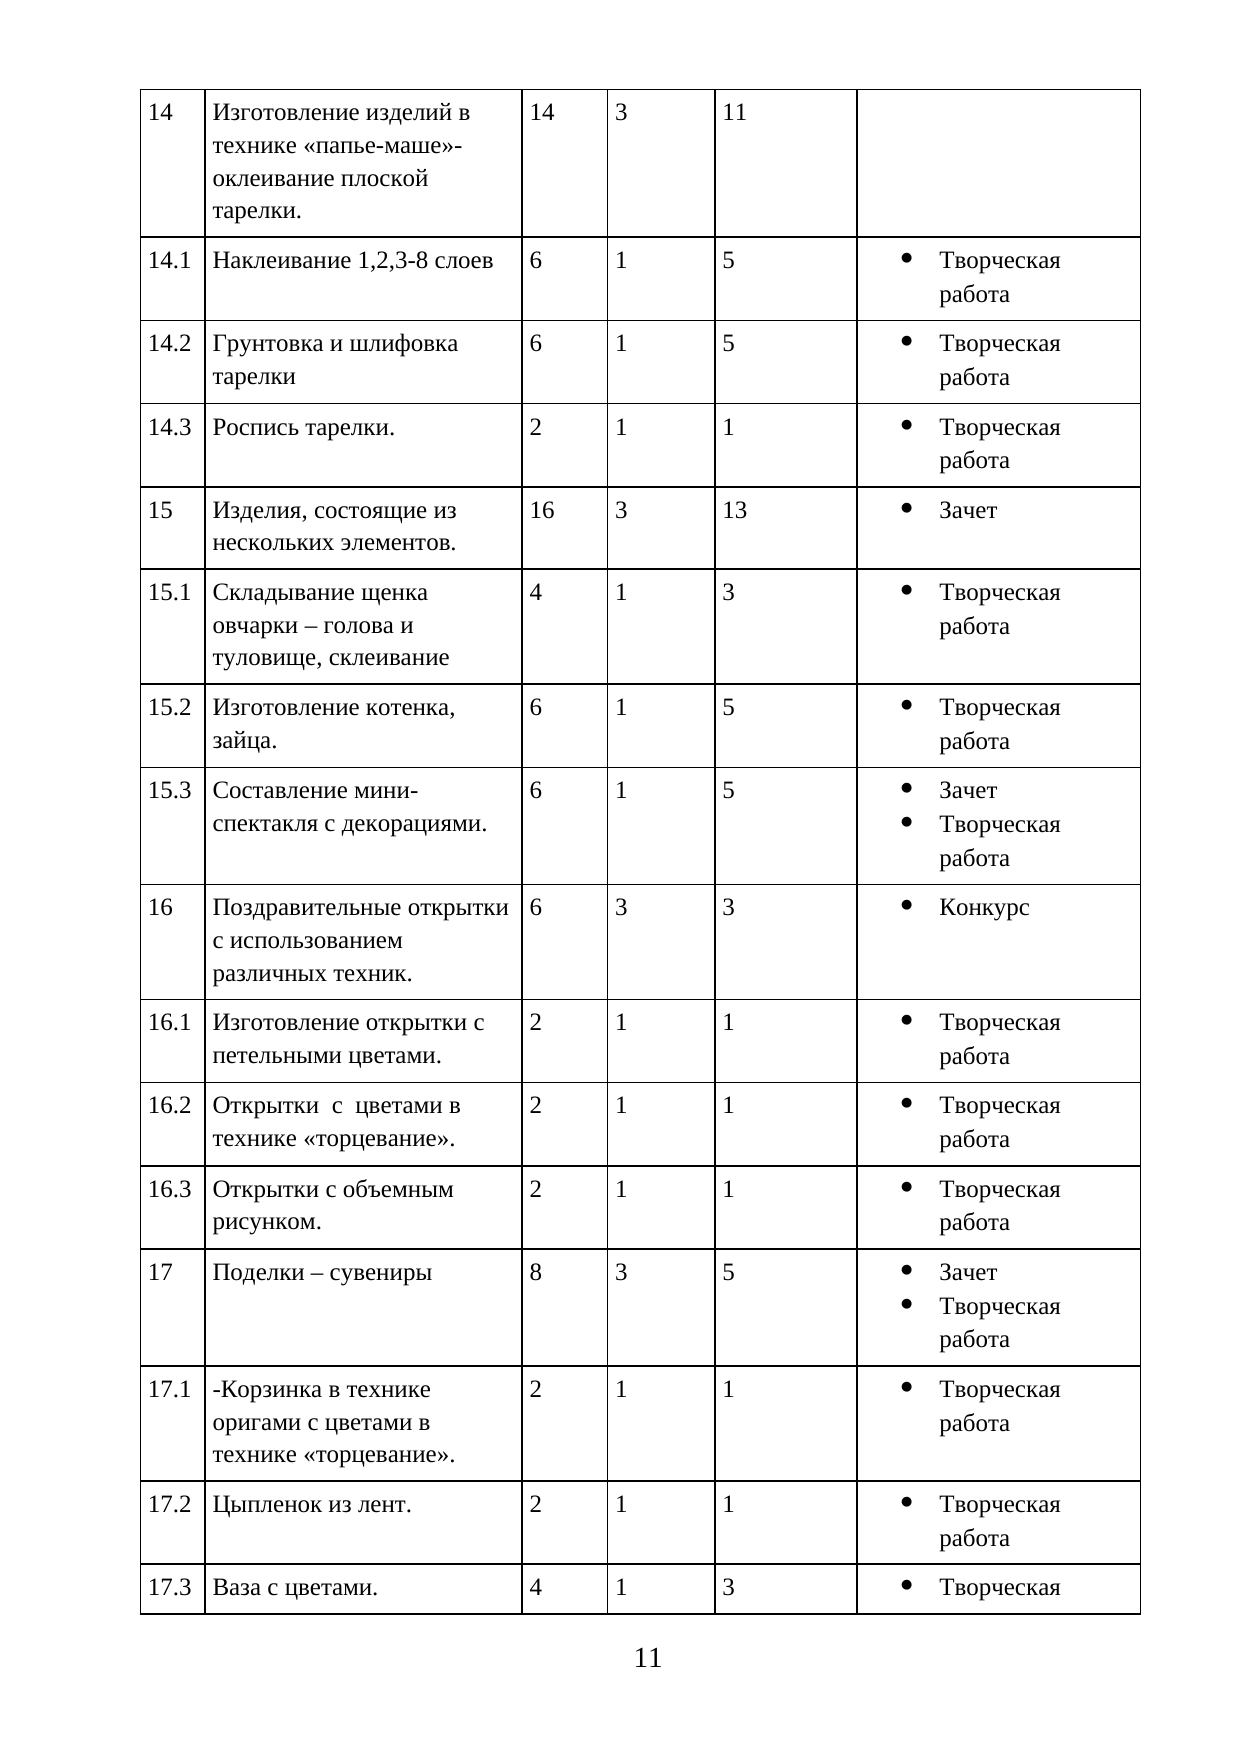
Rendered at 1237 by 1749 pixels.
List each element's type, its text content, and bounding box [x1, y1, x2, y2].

table_cell 1 [608, 321, 714, 403]
table_cell 11 [716, 90, 856, 236]
table_cell 6 [523, 238, 607, 319]
table_cell Изготовление открытки с петельными цветами. [206, 1000, 521, 1082]
table_cell Творческая работа [858, 1000, 1140, 1082]
table_cell Цыпленок из лент. [206, 1482, 521, 1563]
table_cell Зачет Творческая работа [858, 768, 1140, 883]
table_cell 15.2 [141, 685, 204, 766]
table_cell Конкурс [858, 885, 1140, 998]
table_cell 1 [716, 404, 856, 486]
table_cell Поделки – сувениры [206, 1250, 521, 1365]
table_cell 5 [716, 768, 856, 883]
table_cell -Корзинка в технике оригами с цветами в технике «торцевание». [206, 1367, 521, 1480]
table_cell Составление мини-спектакля с декорациями. [206, 768, 521, 883]
table_cell Творческая работа [858, 321, 1140, 403]
table_cell 14.1 [141, 238, 204, 319]
table_cell 1 [608, 404, 714, 486]
table_cell Творческая работа [858, 570, 1140, 683]
table_cell 8 [523, 1250, 607, 1365]
table_cell Творческая работа [858, 238, 1140, 319]
table_cell Творческая работа [858, 1367, 1140, 1480]
table_cell 1 [608, 1167, 714, 1248]
table_cell 15.1 [141, 570, 204, 683]
table_cell 2 [523, 1367, 607, 1480]
table_cell Открытки с цветами в технике «торцевание». [206, 1083, 521, 1165]
table_cell 17.2 [141, 1482, 204, 1563]
table_cell 1 [608, 238, 714, 319]
table_cell 16.3 [141, 1167, 204, 1248]
table_cell 4 [523, 1565, 607, 1613]
table_cell 1 [608, 1367, 714, 1480]
table_cell 1 [608, 1083, 714, 1165]
table_cell 1 [716, 1083, 856, 1165]
table_cell 6 [523, 885, 607, 998]
table_cell 3 [608, 1250, 714, 1365]
table_cell Наклеивание 1,2,3-8 слоев [206, 238, 521, 319]
table_cell 3 [716, 1565, 856, 1613]
table_cell 1 [608, 768, 714, 883]
table_cell Открытки с объемным рисунком. [206, 1167, 521, 1248]
table_cell 17 [141, 1250, 204, 1365]
table_cell 3 [608, 488, 714, 568]
table_cell Ваза с цветами. [206, 1565, 521, 1613]
table_cell 16 [141, 885, 204, 998]
table_cell 5 [716, 1250, 856, 1365]
table_cell Творческая работа [858, 1482, 1140, 1563]
table_cell 3 [608, 90, 714, 236]
table_cell 16.1 [141, 1000, 204, 1082]
table_cell 1 [716, 1367, 856, 1480]
table_cell Грунтовка и шлифовка тарелки [206, 321, 521, 403]
table_cell 5 [716, 685, 856, 766]
table_cell 1 [608, 1565, 714, 1613]
table_cell 14 [523, 90, 607, 236]
table_cell 2 [523, 404, 607, 486]
table_cell 1 [608, 1482, 714, 1563]
table_cell 14.3 [141, 404, 204, 486]
table_cell [858, 90, 1140, 236]
table_cell 16.2 [141, 1083, 204, 1165]
table_cell 1 [608, 570, 714, 683]
table_cell 3 [608, 885, 714, 998]
table_cell Складывание щенка овчарки – голова и туловище, склеивание [206, 570, 521, 683]
table_cell 1 [716, 1000, 856, 1082]
table_cell 17.1 [141, 1367, 204, 1480]
table_cell 6 [523, 321, 607, 403]
table_cell Зачет Творческая работа [858, 1250, 1140, 1365]
table_cell 3 [716, 570, 856, 683]
table_cell 5 [716, 321, 856, 403]
table_cell 1 [716, 1482, 856, 1563]
table_cell Изготовление изделий в технике «папье-маше»- оклеивание плоской тарелки. [206, 90, 521, 236]
table_cell 17.3 [141, 1565, 204, 1613]
table_cell 13 [716, 488, 856, 568]
table_cell 2 [523, 1482, 607, 1563]
table_cell 2 [523, 1000, 607, 1082]
table_cell 2 [523, 1167, 607, 1248]
table_cell 5 [716, 238, 856, 319]
table_cell 14.2 [141, 321, 204, 403]
table_cell Зачет [858, 488, 1140, 568]
table_cell 1 [716, 1167, 856, 1248]
table_cell Изготовление котенка, зайца. [206, 685, 521, 766]
table_cell Изделия, состоящие из нескольких элементов. [206, 488, 521, 568]
table_cell 14 [141, 90, 204, 236]
table_cell 16 [523, 488, 607, 568]
table_cell Творческая работа [858, 1565, 1140, 1613]
table_cell Роспись тарелки. [206, 404, 521, 486]
table_cell Творческая работа [858, 1167, 1140, 1248]
table_cell Творческая работа [858, 1083, 1140, 1165]
table_cell 3 [716, 885, 856, 998]
table_cell 15 [141, 488, 204, 568]
table_cell 15.3 [141, 768, 204, 883]
table_cell Творческая работа [858, 685, 1140, 766]
table_cell 2 [523, 1083, 607, 1165]
table_cell 6 [523, 768, 607, 883]
table_cell Поздравительные открытки с использованием различных техник. [206, 885, 521, 998]
table_cell 1 [608, 1000, 714, 1082]
table_cell 6 [523, 685, 607, 766]
table_cell 4 [523, 570, 607, 683]
table_cell Творческая работа [858, 404, 1140, 486]
table_cell 1 [608, 685, 714, 766]
